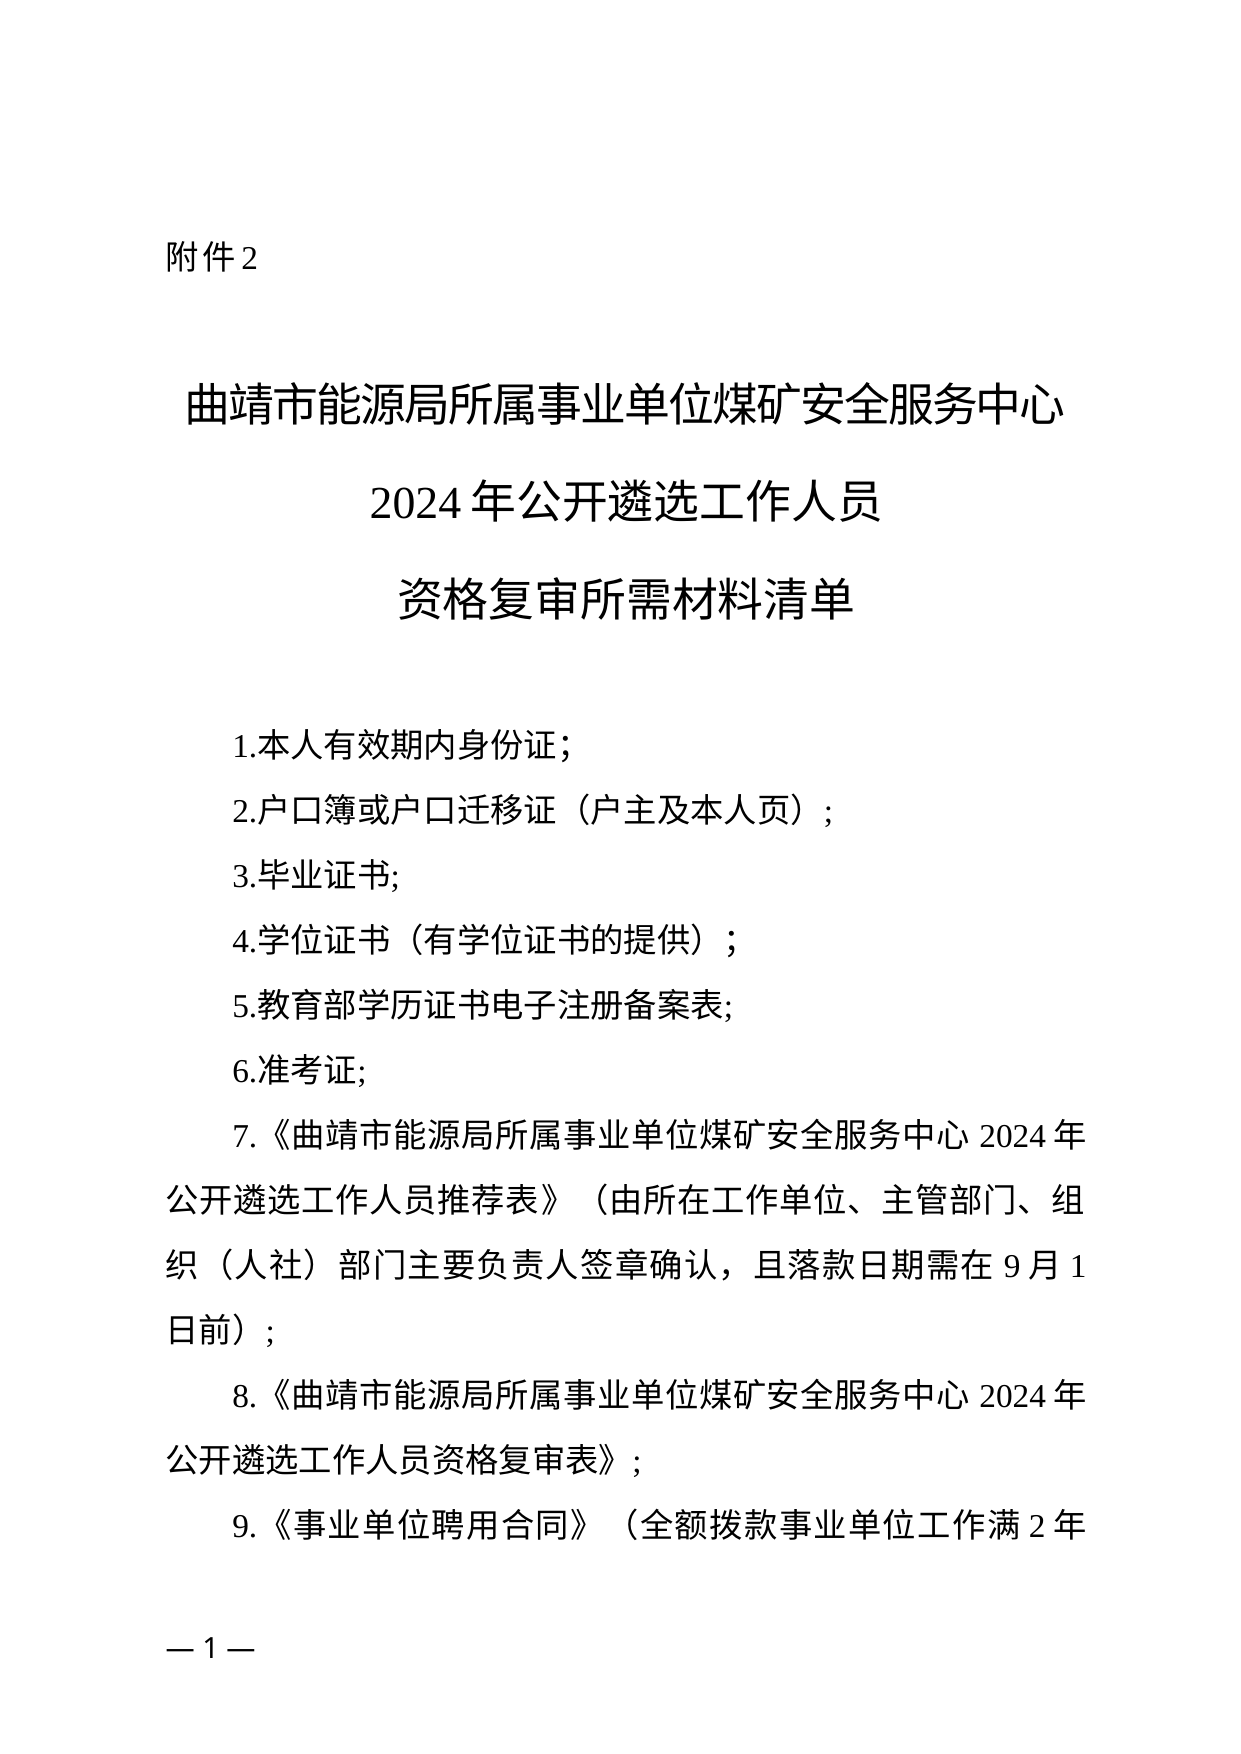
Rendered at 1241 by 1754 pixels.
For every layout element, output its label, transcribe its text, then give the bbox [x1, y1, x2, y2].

text 5.教育部学历证书电子注册备案表; [165, 970, 1087, 1035]
text 曲靖市能源局所属事业单位煤矿安全服务中心2024年公开遴选工作人员 [165, 352, 1087, 547]
text 3.毕业证书; [165, 840, 1087, 905]
text 8.《曲靖市能源局所属事业单位煤矿安全服务中心2024年公开遴选工作人员资格复审表》; [165, 1360, 1087, 1490]
text 资格复审所需材料清单 [165, 547, 1087, 645]
text 2.户口簿或户口迁移证（户主及本人页）; [165, 775, 1087, 840]
text 6.准考证; [165, 1035, 1087, 1100]
text 4.学位证书（有学位证书的提供）； [165, 905, 1087, 970]
text 1.本人有效期内身份证； [165, 710, 1087, 775]
text 附 件 2 [165, 222, 1087, 287]
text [165, 1490, 1087, 1555]
text 7.《曲靖市能源局所属事业单位煤矿安全服务中心2024年公开遴选工作人员推荐表》（由所在工作单位、主管部门、组织（人社）部门主要负责人签章确认，且落款日期需在9月1日前）; [165, 1100, 1087, 1360]
